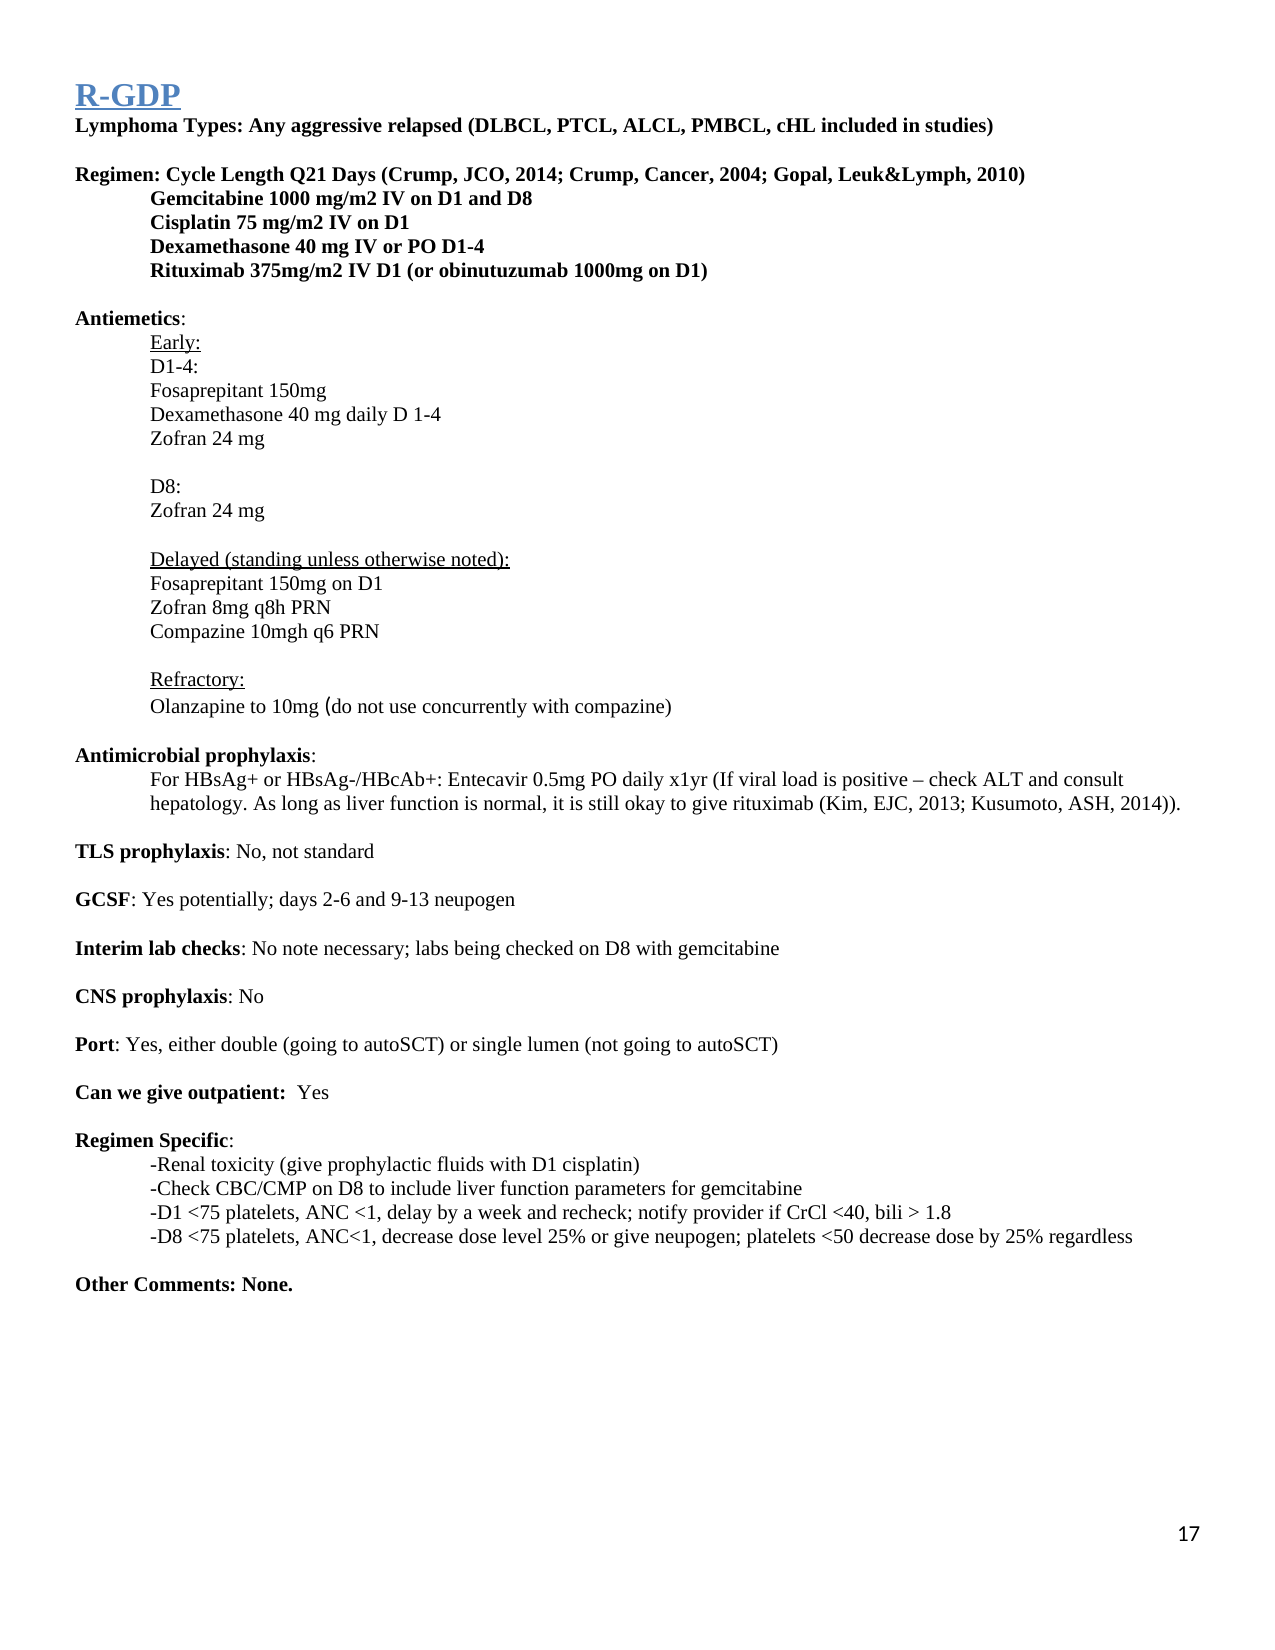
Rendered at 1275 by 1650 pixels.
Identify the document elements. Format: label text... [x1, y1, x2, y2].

text R-GDP [75, 75, 1200, 113]
text Dexamethasone 40 mg daily D 1-4 [103, 402, 1200, 426]
text Zofran 24 mg [75, 498, 1200, 522]
text -D8 <75 platelets, ANC<1, decrease dose level 25% or give neupogen; platelets <50 decrease dose by 25% regardless [75, 1224, 1200, 1248]
text Gemcitabine 1000 mg/m2 IV on D1 and D8 [75, 186, 1200, 209]
text -Check CBC/CMP on D8 to include liver function parameters for gemcitabine [75, 1176, 1200, 1200]
text Port: Yes, either double (going to autoSCT) or single lumen (not going to autoSCT) [75, 1032, 1200, 1056]
text Zofran 8mg q8h PRN [75, 594, 1200, 619]
text D1-4: [75, 354, 1200, 378]
text TLS prophylaxis: No, not standard [75, 839, 1200, 863]
text Antiemetics: [75, 306, 1200, 330]
text Interim lab checks: No note necessary; labs being checked on D8 with gemcitabine [75, 935, 1200, 959]
text -Renal toxicity (give prophylactic fluids with D1 cisplatin) [75, 1152, 1200, 1176]
text Refractory: [75, 667, 1200, 691]
text Regimen Specific: [75, 1128, 1200, 1152]
text CNS prophylaxis: No [75, 983, 1200, 1008]
text Fosaprepitant 150mg [75, 378, 1200, 402]
text D8: [75, 474, 1200, 498]
text Delayed (standing unless otherwise noted): [75, 546, 1200, 571]
text Compazine 10mgh q6 PRN [75, 619, 1200, 643]
text Dexamethasone 40 mg IV or PO D1-4 [75, 234, 1200, 258]
text Olanzapine to 10mg (do not use concurrently with compazine) [75, 691, 1200, 719]
text Fosaprepitant 150mg on D1 [75, 571, 1200, 594]
text Other Comments: None. [75, 1272, 1200, 1296]
text Early: [103, 330, 1200, 354]
text Lymphoma Types: Any aggressive relapsed (DLBCL, PTCL, ALCL, PMBCL, cHL included in studies) [75, 113, 1200, 137]
text -D1 <75 platelets, ANC <1, delay by a week and recheck; notify provider if CrCl <40, bili > 1.8 [150, 1200, 1200, 1224]
text For HBsAg+ or HBsAg-/HBcAb+: Entecavir 0.5mg PO daily x1yr (If viral load is positive – check ALT and consult hepatology. As long as liver function is normal, it is still okay to give rituximab (Kim, EJC, 2013; Kusumoto, ASH, 2014)). [75, 767, 1200, 815]
text Regimen: Cycle Length Q21 Days (Crump, JCO, 2014; Crump, Cancer, 2004; Gopal, Leuk&Lymph, 2010) [75, 161, 1200, 186]
text Antimicrobial prophylaxis: [75, 743, 1200, 767]
text Cisplatin 75 mg/m2 IV on D1 [75, 209, 1200, 234]
text Rituximab 375mg/m2 IV D1 (or obinutuzumab 1000mg on D1) [75, 258, 1200, 282]
text Zofran 24 mg [103, 426, 1200, 450]
text Can we give outpatient: Yes [75, 1080, 1200, 1104]
text GCSF: Yes potentially; days 2-6 and 9-13 neupogen [75, 887, 1200, 911]
